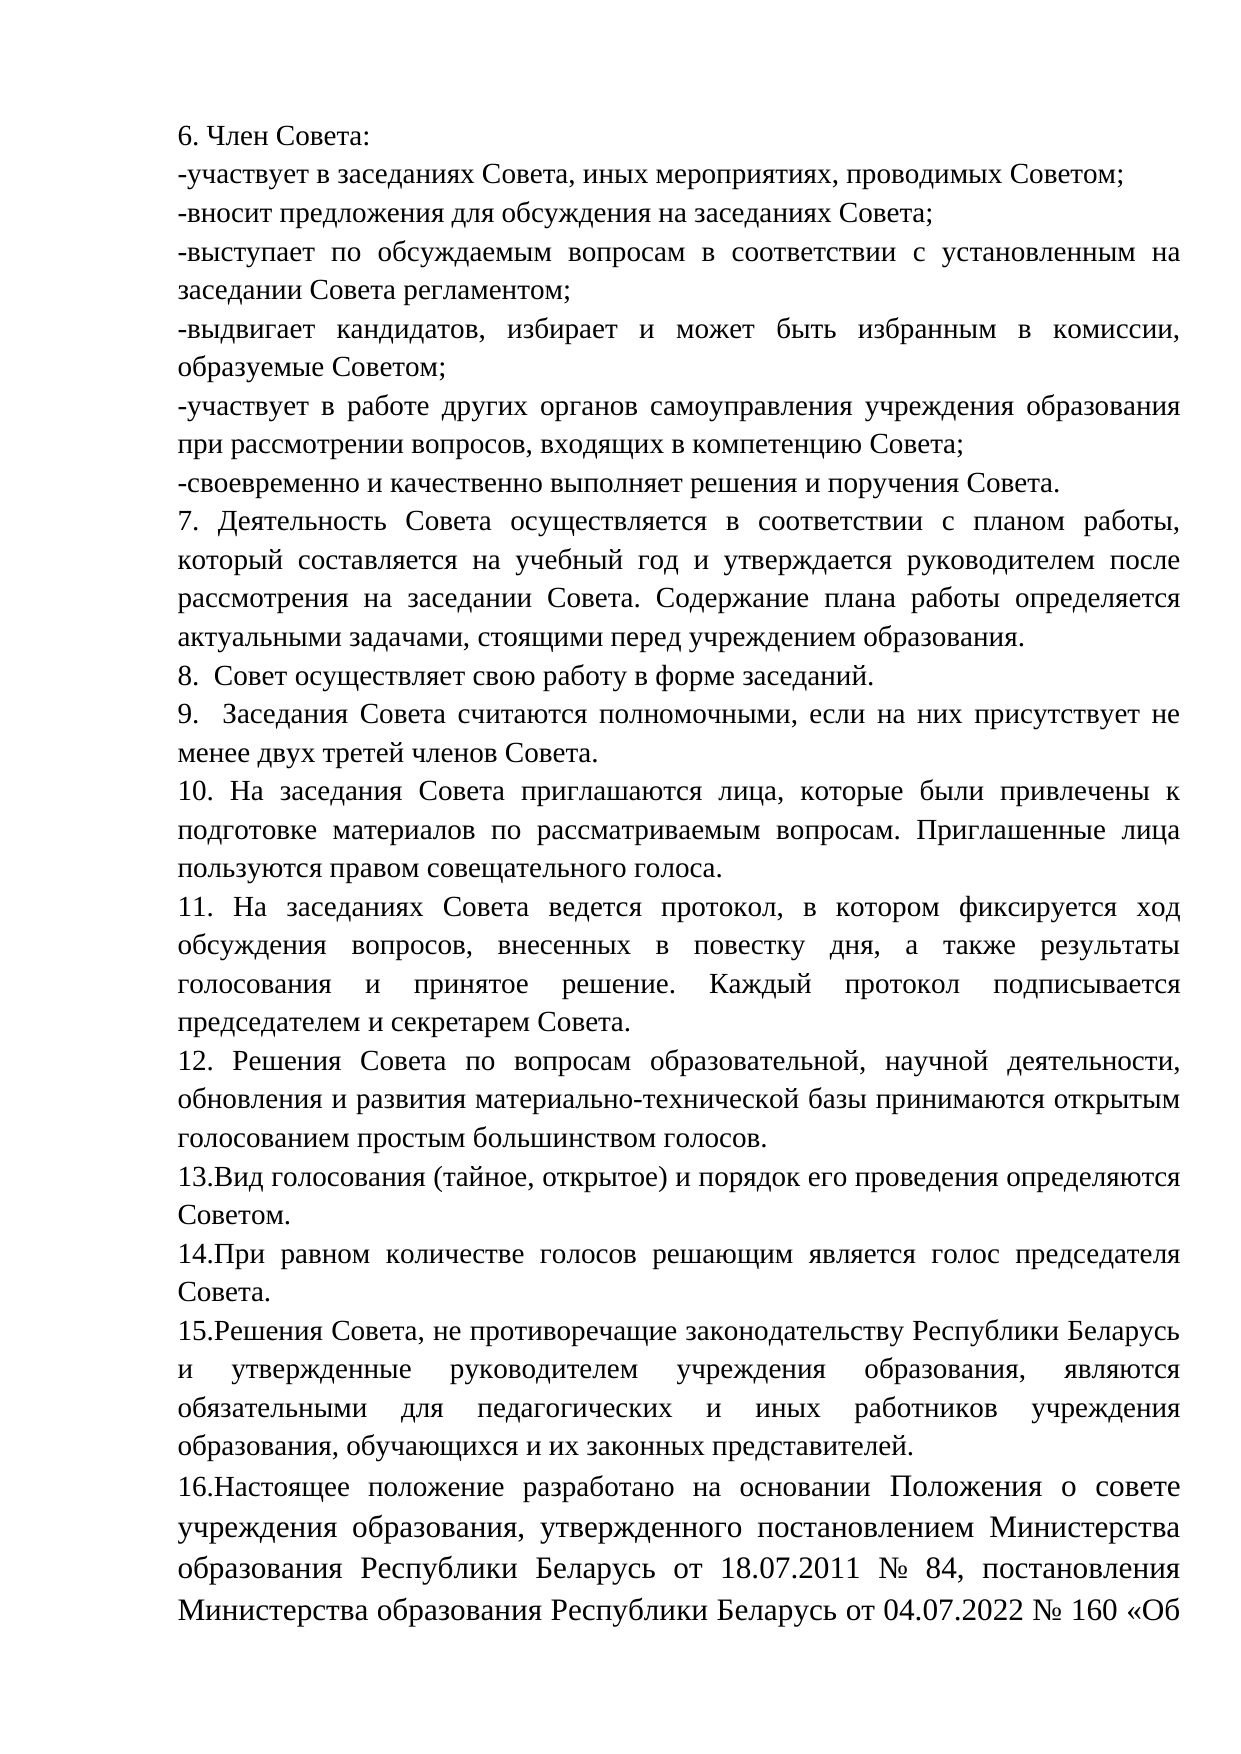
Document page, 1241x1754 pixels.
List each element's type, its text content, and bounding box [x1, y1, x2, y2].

text 6. Член Совета: [177, 118, 1181, 152]
text -вносит предложения для обсуждения на заседаниях Совета; [177, 195, 1181, 229]
text 8. Совет осуществляет свою работу в форме заседаний. [177, 658, 1181, 691]
text -своевременно и качественно выполняет решения и поручения Совета. [177, 465, 1181, 498]
text 13.Вид голосования (тайное, открытое) и порядок его проведения определяются Советом. [177, 1159, 1181, 1231]
text 10. На заседания Совета приглашаются лица, которые были привлечены к подготовке материалов по рассматриваемым вопросам. Приглашенные лица пользуются правом совещательного голоса. [177, 773, 1181, 884]
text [177, 1467, 1181, 1627]
text 9. Заседания Совета считаются полномочными, если на них присутствует не менее двух третей членов Совета. [177, 696, 1181, 768]
text 15.Решения Совета, не противоречащие законодательству Республики Беларусь и утвержденные руководителем учреждения образования, являются обязательными для педагогических и иных работников учреждения образования, обучающихся и их законных представителей. [177, 1313, 1181, 1462]
text 12. Решения Совета по вопросам образовательной, научной деятельности, обновления и развития материально-технической базы принимаются открытым голосованием простым большинством голосов. [177, 1043, 1181, 1154]
text -выступает по обсуждаемым вопросам в соответствии с установленным на заседании Совета регламентом; [177, 234, 1181, 306]
text -участвует в работе других органов самоуправления учреждения образования при рассмотрении вопросов, входящих в компетенцию Совета; [177, 388, 1181, 460]
text 7. Деятельность Совета осуществляется в соответствии с планом работы, который составляется на учебный год и утверждается руководителем после рассмотрения на заседании Совета. Содержание плана работы определяется актуальными задачами, стоящими перед учреждением образования. [177, 503, 1181, 653]
text -выдвигает кандидатов, избирает и может быть избранным в комиссии, образуемые Советом; [177, 311, 1181, 383]
text -участвует в заседаниях Совета, иных мероприятиях, проводимых Советом; [177, 157, 1181, 190]
text 14.При равном количестве голосов решающим является голос председателя Совета. [177, 1236, 1181, 1308]
text 11. На заседаниях Совета ведется протокол, в котором фиксируется ход обсуждения вопросов, внесенных в повестку дня, а также результаты голосования и принятое решение. Каждый протокол подписывается председателем и секретарем Совета. [177, 889, 1181, 1038]
